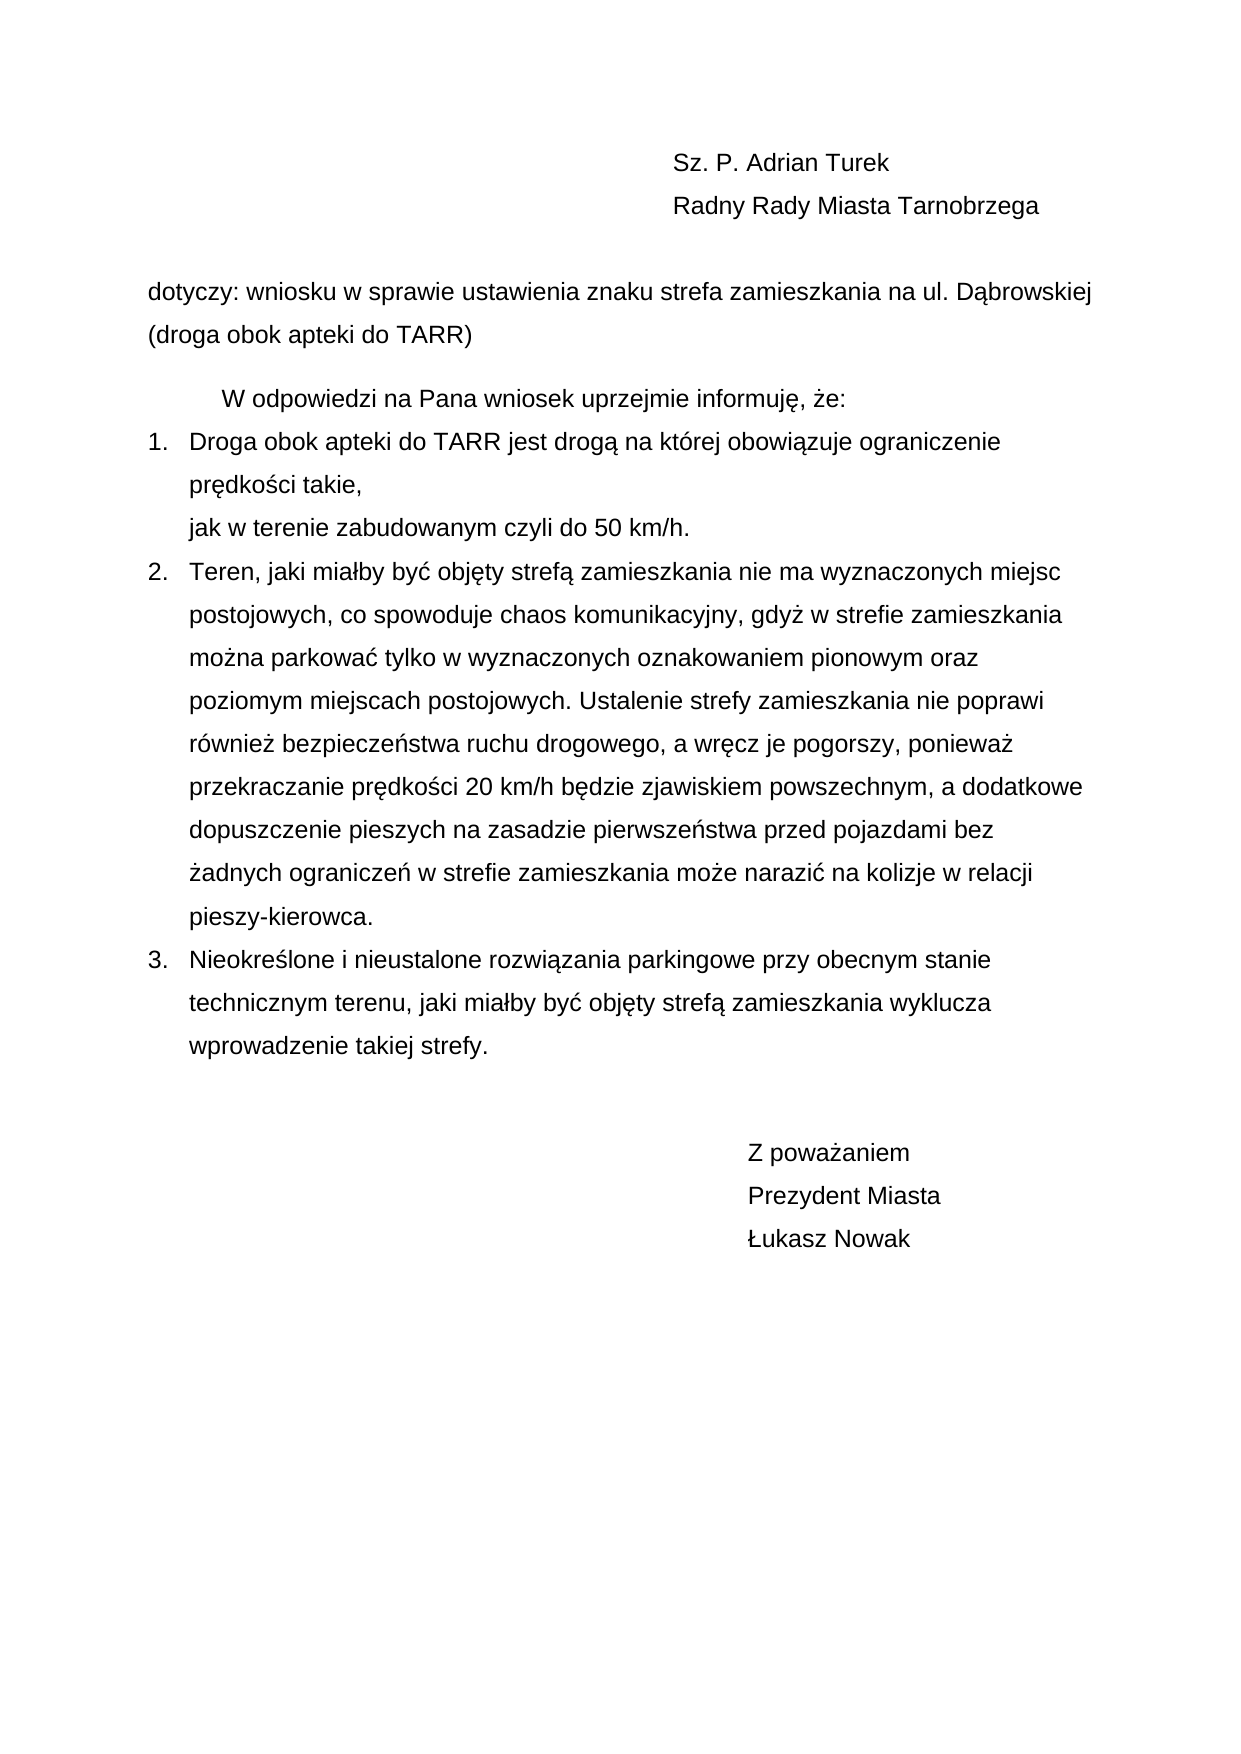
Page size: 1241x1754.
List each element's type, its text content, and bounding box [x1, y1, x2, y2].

title Droga obok apteki do TARR jest drogą na której obowiązuje ograniczenie prędkości takie, jak w terenie zabudowanym czyli do 50 km/h. [148, 427, 1093, 542]
text Z poważaniem [748, 1138, 1093, 1167]
text dotyczy: wniosku w sprawie ustawienia znaku strefa zamieszkania na ul. Dąbrowskiej (droga obok apteki do TARR) [148, 277, 1093, 349]
text Prezydent Miasta [748, 1181, 1093, 1210]
title Nieokreślone i nieustalone rozwiązania parkingowe przy obecnym stanie technicznym terenu, jaki miałby być objęty strefą zamieszkania wyklucza wprowadzenie takiej strefy. [148, 945, 1093, 1060]
title W odpowiedzi na Pana wniosek uprzejmie informuję, że: [148, 384, 1093, 413]
title Teren, jaki miałby być objęty strefą zamieszkania nie ma wyznaczonych miejsc postojowych, co spowoduje chaos komunikacyjny, gdyż w strefie zamieszkania można parkować tylko w wyznaczonych oznakowaniem pionowym oraz poziomym miejscach postojowych. Ustalenie strefy zamieszkania nie poprawi również bezpieczeństwa ruchu drogowego, a wręcz je pogorszy, ponieważ przekraczanie prędkości 20 km/h będzie zjawiskiem powszechnym, a dodatkowe dopuszczenie pieszych na zasadzie pierwszeństwa przed pojazdami bez żadnych ograniczeń w strefie zamieszkania może narazić na kolizje w relacji pieszy-kierowca. [148, 557, 1093, 930]
text Sz. P. Adrian Turek [673, 148, 1093, 176]
text Łukasz Nowak [748, 1224, 1093, 1253]
text Radny Rady Miasta Tarnobrzega [673, 191, 1093, 219]
